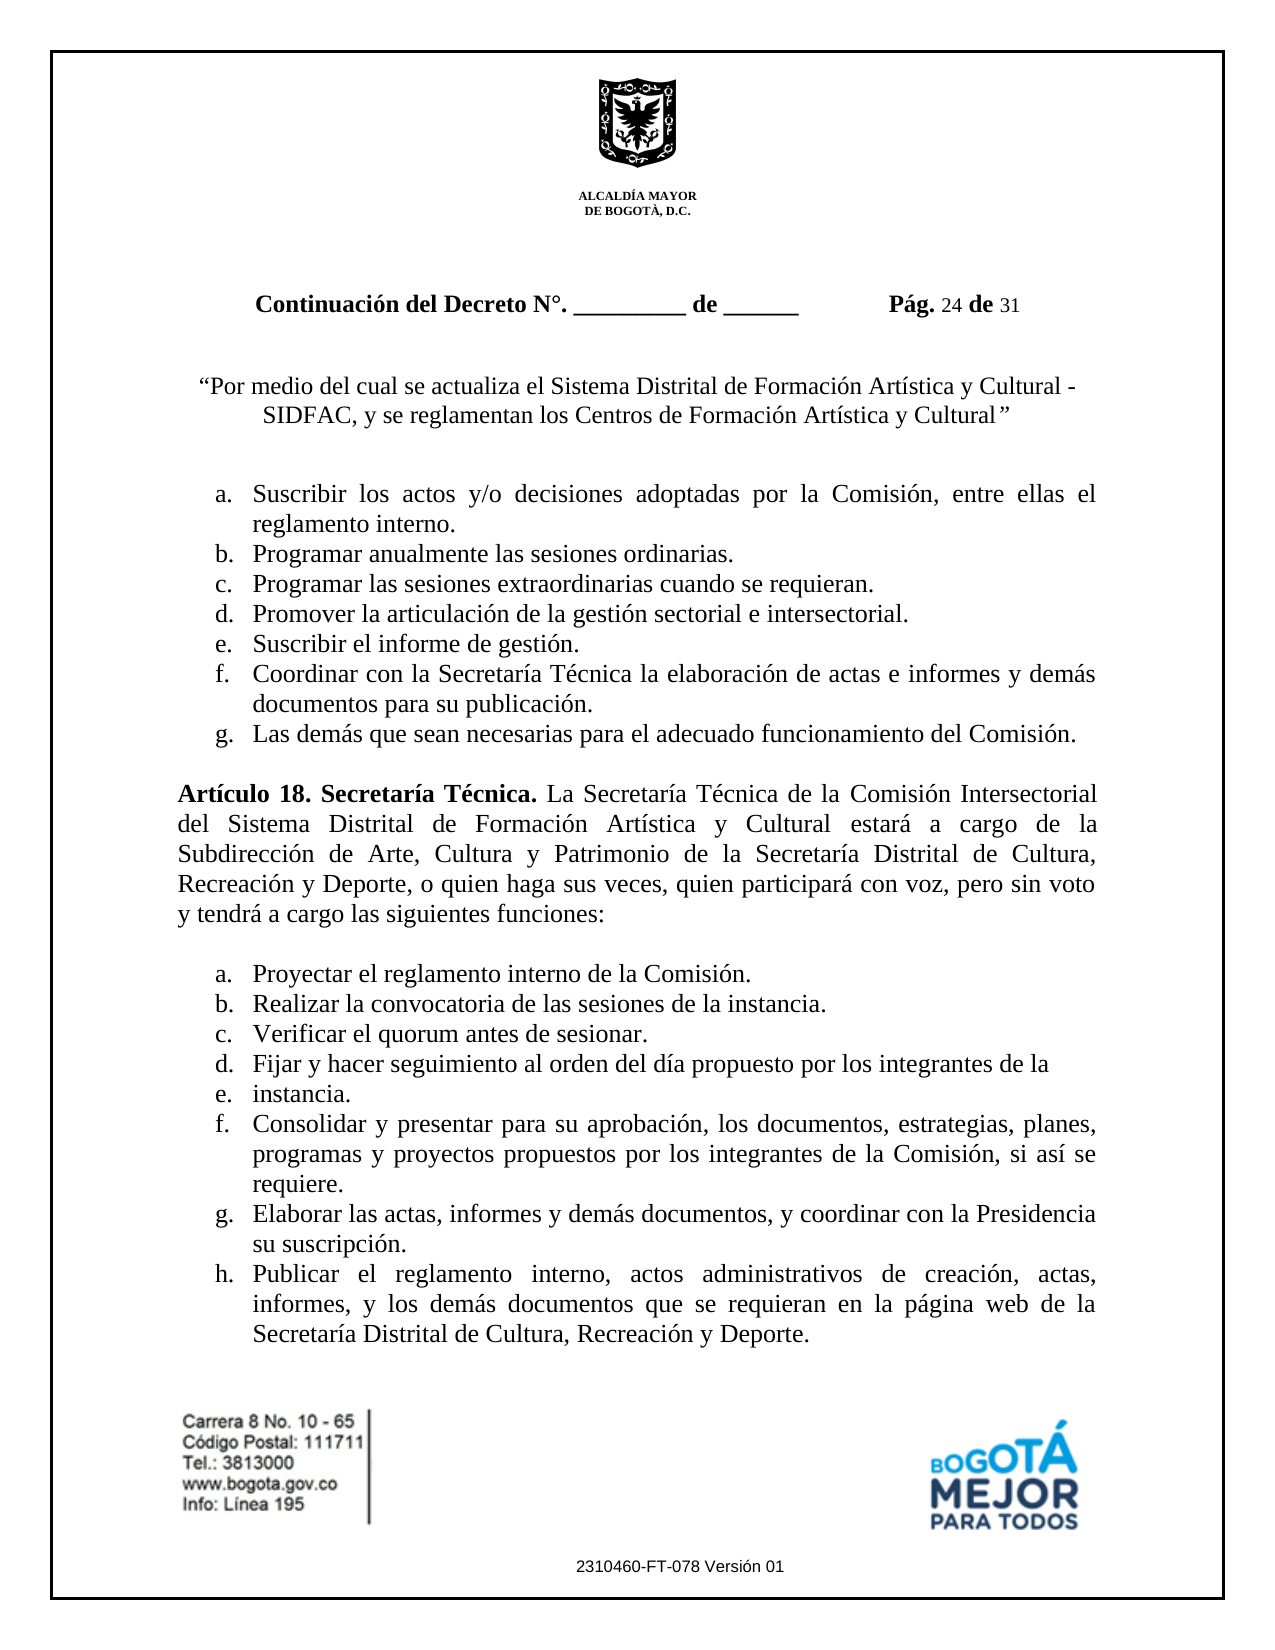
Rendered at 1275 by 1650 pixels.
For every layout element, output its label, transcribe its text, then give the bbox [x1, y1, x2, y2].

list Las demás que sean necesarias para el adecuado funcionamiento del Comisión. [215, 718, 1098, 748]
list Promover la articulación de la gestión sectorial e intersectorial. [215, 598, 1098, 628]
list Programar anualmente las sesiones ordinarias. [215, 538, 1098, 568]
list Proyectar el reglamento interno de la Comisión. [215, 958, 1098, 988]
picture [924, 1419, 1096, 1538]
list Consolidar y presentar para su aprobación, los documentos, estrategias, planes, programas y proyectos propuestos por los integrantes de la Comisión, si así se requiere. [215, 1108, 1098, 1198]
list instancia. [215, 1078, 1098, 1108]
list Verificar el quorum antes de sesionar. [215, 1018, 1098, 1048]
list Publicar el reglamento interno, actos administrativos de creación, actas, informes, y los demás documentos que se requieran en la página web de la Secretaría Distrital de Cultura, Recreación y Deporte. [215, 1258, 1098, 1348]
list Elaborar las actas, informes y demás documentos, y coordinar con la Presidencia su suscripción. [215, 1198, 1098, 1258]
list Realizar la convocatoria de las sesiones de la instancia. [215, 988, 1098, 1018]
picture [599, 78, 676, 168]
picture [177, 1403, 378, 1538]
list Coordinar con la Secretaría Técnica la elaboración de actas e informes y demás documentos para su publicación. [215, 658, 1098, 718]
text Artículo 18. Secretaría Técnica. La Secretaría Técnica de la Comisión Intersectorial del Sistema Distrital de Formación Artística y Cultural estará a cargo de la Subdirección de Arte, Cultura y Patrimonio de la Secretaría Distrital de Cultura, Recreación y Deporte, o quien haga sus veces, quien participará con voz, pero sin voto y tendrá a cargo las siguientes funciones: [177, 778, 1098, 928]
list Programar las sesiones extraordinarias cuando se requieran. [215, 568, 1098, 598]
list Suscribir los actos y/o decisiones adoptadas por la Comisión, entre ellas el reglamento interno. [215, 478, 1098, 538]
list Fijar y hacer seguimiento al orden del día propuesto por los integrantes de la [215, 1048, 1098, 1078]
list Suscribir el informe de gestión. [215, 628, 1098, 658]
